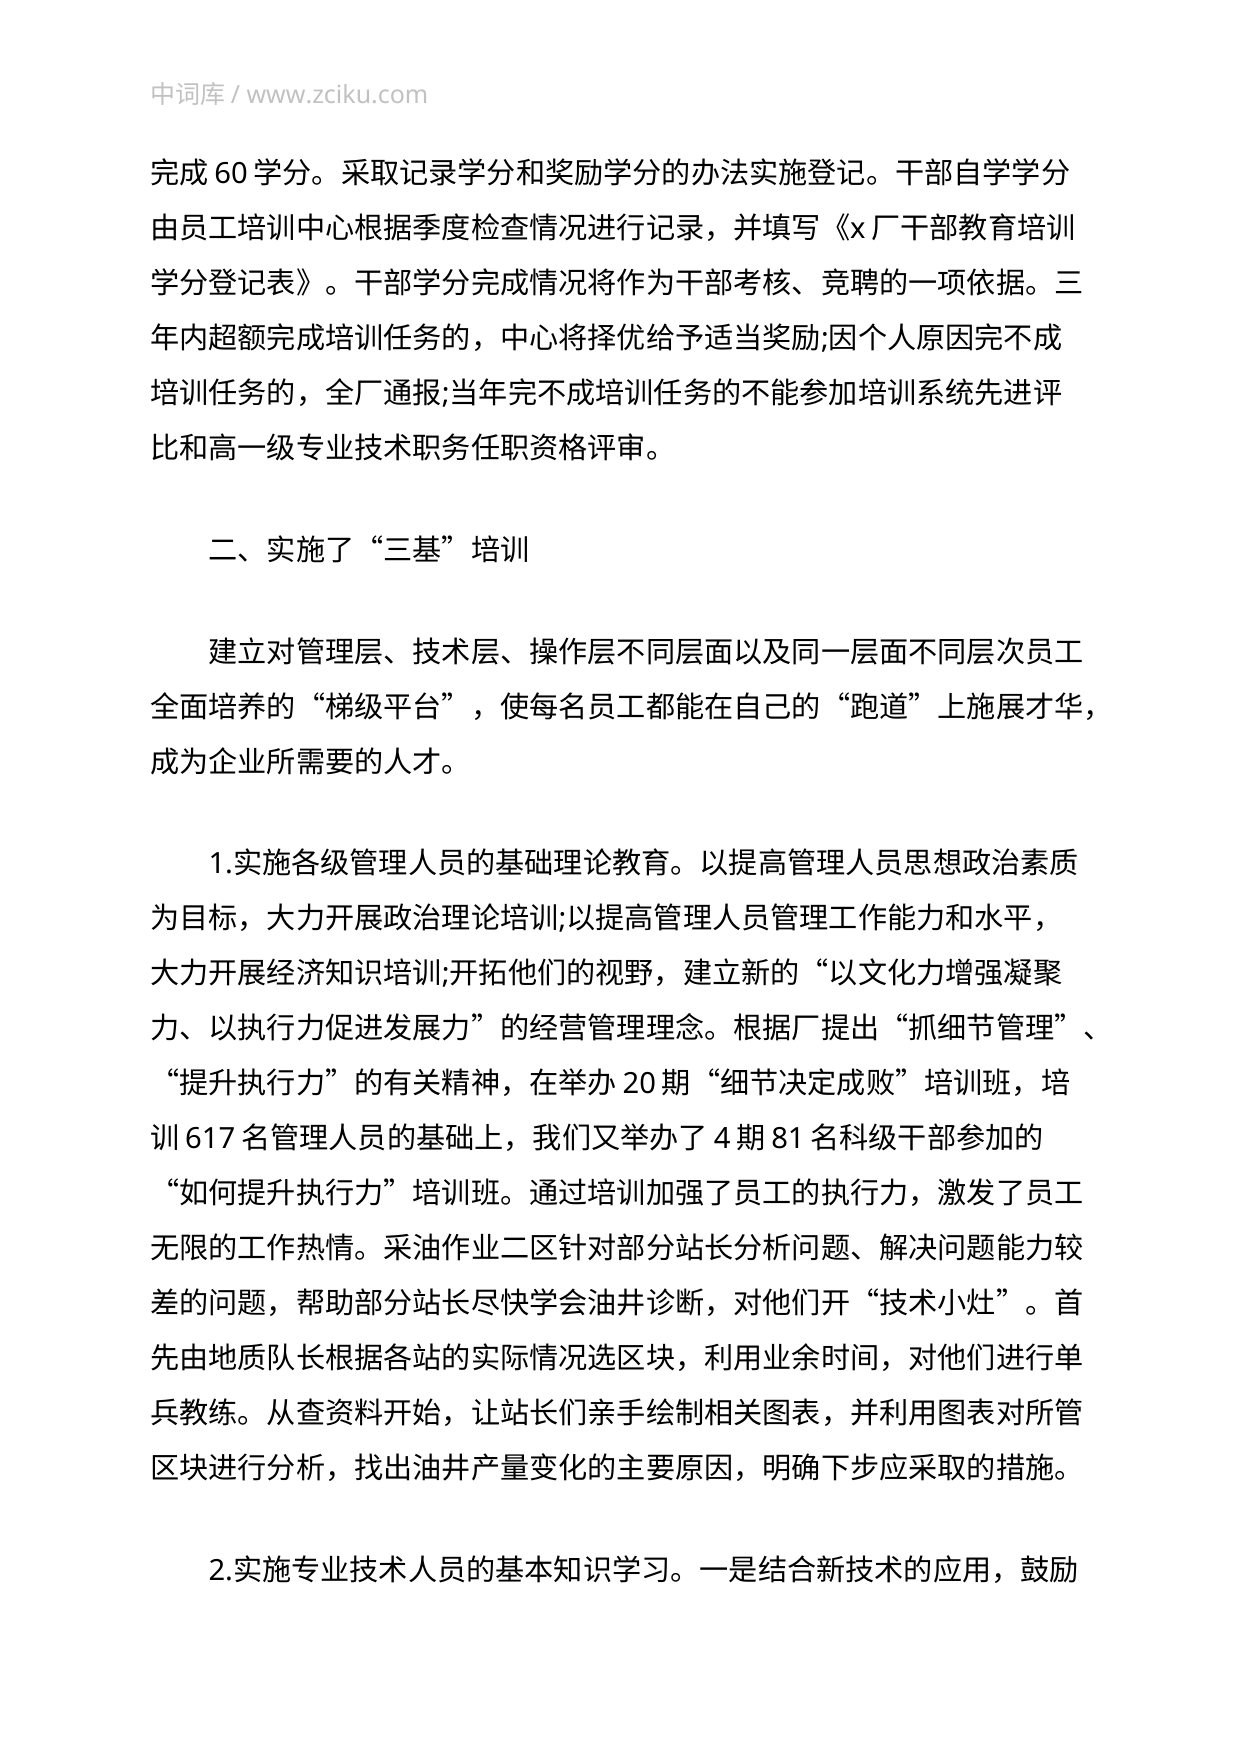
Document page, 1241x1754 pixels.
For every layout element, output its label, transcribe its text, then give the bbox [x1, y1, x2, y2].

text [150, 150, 1090, 467]
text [150, 1546, 1090, 1588]
text 建立对管理层、技术层、操作层不同层面以及同一层面不同层次员工全面培养的“梯级平台”，使每名员工都能在自己的“跑道”上施展才华，成为企业所需要的人才。 [150, 628, 1090, 781]
text 1.实施各级管理人员的基础理论教育。以提高管理人员思想政治素质为目标，大力开展政治理论培训;以提高管理人员管理工作能力和水平，大力开展经济知识培训;开拓他们的视野，建立新的“以文化力增强凝聚力、以执行力促进发展力”的经营管理理念。根据厂提出“抓细节管理”、“提升执行力”的有关精神，在举办20期“细节决定成败”培训班，培训617名管理人员的基础上，我们又举办了4期81名科级干部参加的“如何提升执行力”培训班。通过培训加强了员工的执行力，激发了员工无限的工作热情。采油作业二区针对部分站长分析问题、解决问题能力较差的问题，帮助部分站长尽快学会油井诊断，对他们开“技术小灶”。首先由地质队长根据各站的实际情况选区块，利用业余时间，对他们进行单兵教练。从查资料开始，让站长们亲手绘制相关图表，并利用图表对所管区块进行分析，找出油井产量变化的主要原因，明确下步应采取的措施。 [150, 840, 1090, 1487]
text 二、实施了“三基”培训 [150, 527, 1090, 569]
